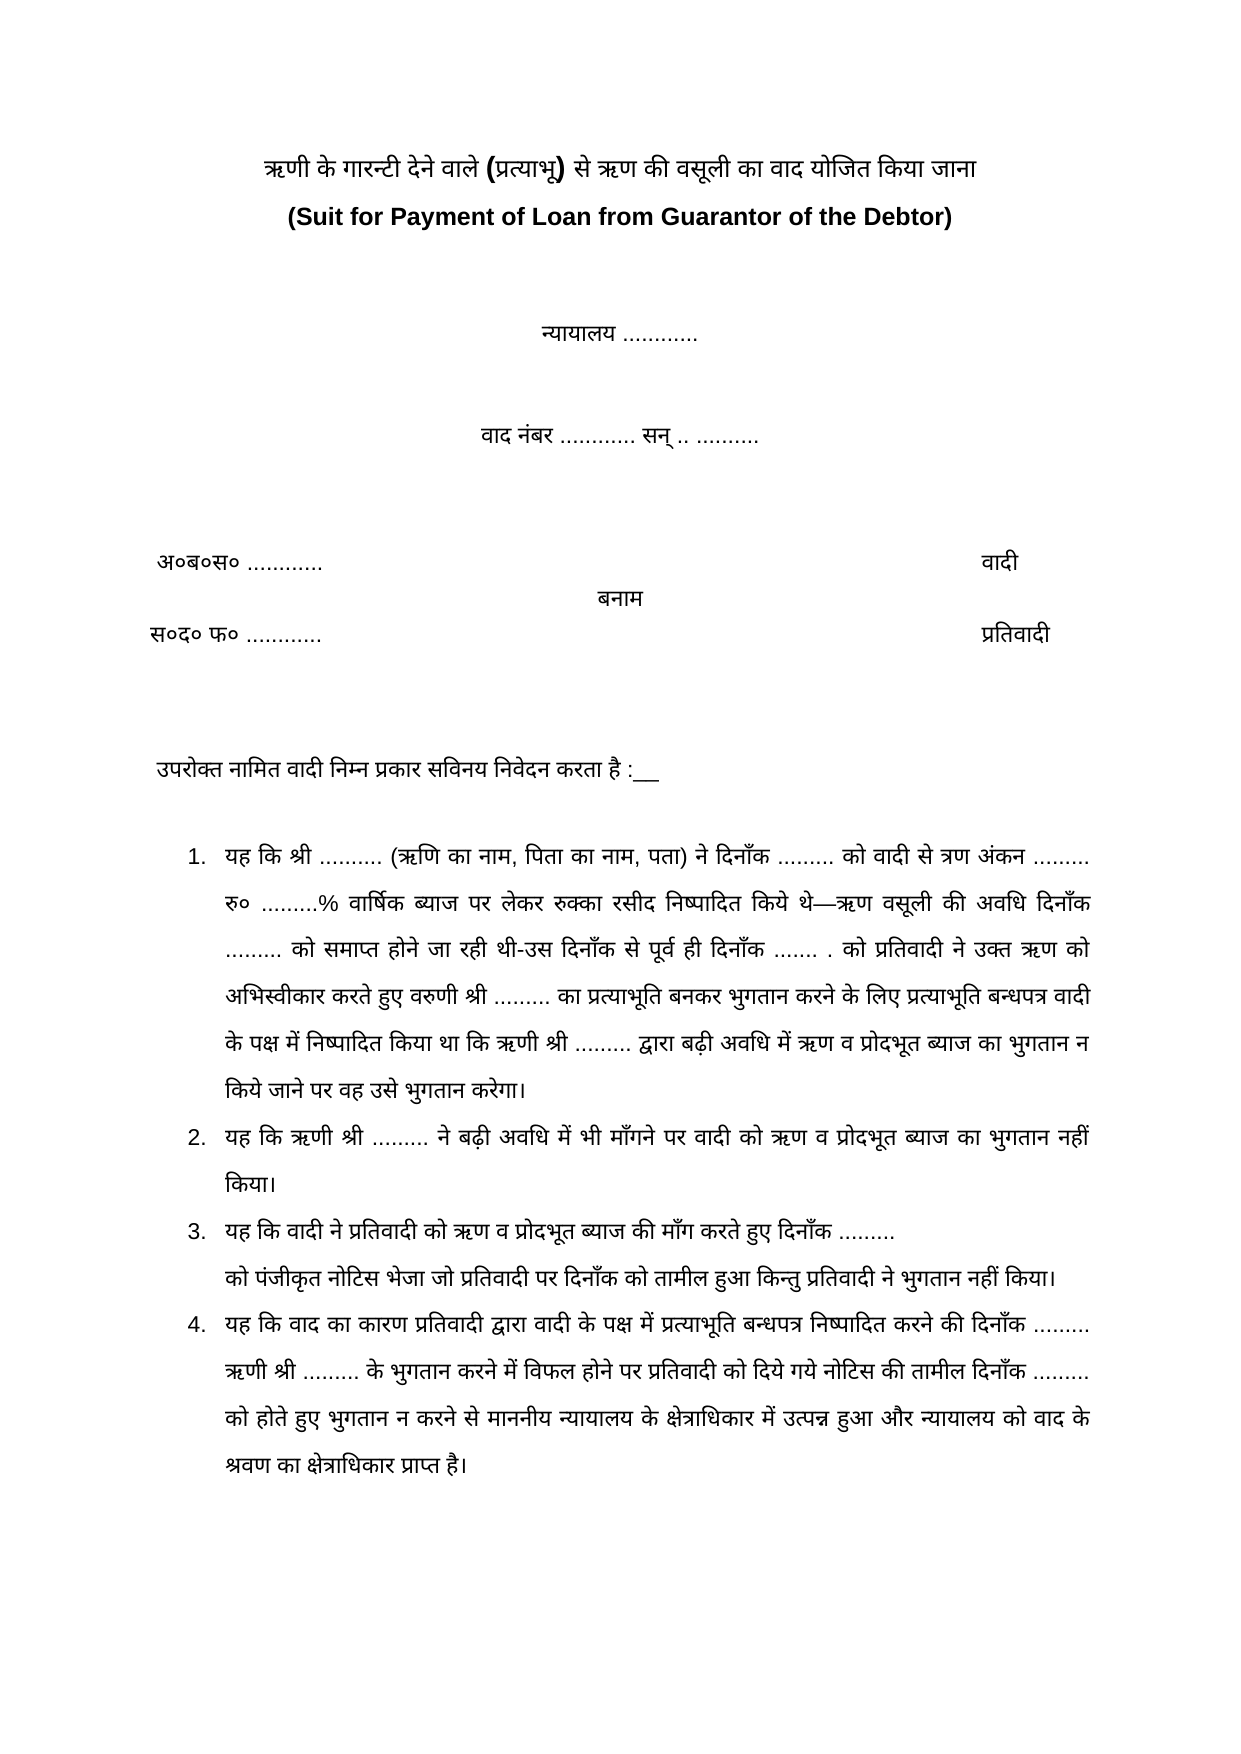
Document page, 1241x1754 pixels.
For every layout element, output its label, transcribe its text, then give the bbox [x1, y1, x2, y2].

text उपरोक्त नामित वादी निम्न प्रकार सविनय निवेदन करता है :__ [150, 753, 1090, 784]
text अ०ब०स० ............ वादी [150, 546, 1090, 577]
text स०द० फ० ............ प्रतिवादी [150, 617, 1090, 649]
list यह कि श्री .......... (ऋणि का नाम, पिता का नाम, पता) ने दिनाँक ......... को वादी से त्रण अंकन ......... रु० .........% वार्षिक ब्याज पर लेकर रुक्का रसीद निष्पादित किये थे—ऋण वसूली की अवधि दिनाँक ......... को समाप्त होने जा रही थी-उस दिनाँक से पूर्व ही दिनाँक ....... . को प्रतिवादी ने उक्त ऋण को अभिस्वीकार करते हुए वरुणी श्री ......... का प्रत्याभूति बनकर भुगतान करने के लिए प्रत्याभूति बन्धपत्र वादी के पक्ष में निष्पादित किया था कि ऋणी श्री ......... द्वारा बढ़ी अवधि में ऋण व प्रोदभूत ब्याज का भुगतान न किये जाने पर वह उसे भुगतान करेगा। [187, 840, 1090, 1105]
text बनाम [150, 582, 1090, 613]
list को पंजीकृत नोटिस भेजा जो प्रतिवादी पर दिनाँक को तामील हुआ किन्तु प्रतिवादी ने भुगतान नहीं किया। [225, 1262, 1090, 1293]
text न्यायालय ............ [150, 317, 1090, 348]
text वाद नंबर ............ सन् .. .......... [150, 419, 1090, 450]
text (Suit for Payment of Loan from Guarantor of the Debtor) [150, 202, 1090, 231]
text ऋणी के गारन्टी देने वाले (प्रत्याभू) से ऋण की वसूली का वाद योजित किया जाना [150, 150, 1090, 185]
list यह कि वादी ने प्रतिवादी को ऋण व प्रोदभूत ब्याज की माँग करते हुए दिनाँक ......... [187, 1215, 1090, 1246]
list यह कि वाद का कारण प्रतिवादी द्वारा वादी के पक्ष में प्रत्याभूति बन्धपत्र निष्पादित करने की दिनाँक ......... ऋणी श्री ......... के भुगतान करने में विफल होने पर प्रतिवादी को दिये गये नोटिस की तामील दिनाँक ......... को होते हुए भुगतान न करने से माननीय न्यायालय के क्षेत्राधिकार में उत्पन्न हुआ और न्यायालय को वाद के श्रवण का क्षेत्राधिकार प्राप्त है। [187, 1308, 1090, 1480]
list यह कि ऋणी श्री ......... ने बढ़ी अवधि में भी माँगने पर वादी को ऋण व प्रोदभूत ब्याज का भुगतान नहीं किया। [187, 1121, 1090, 1199]
